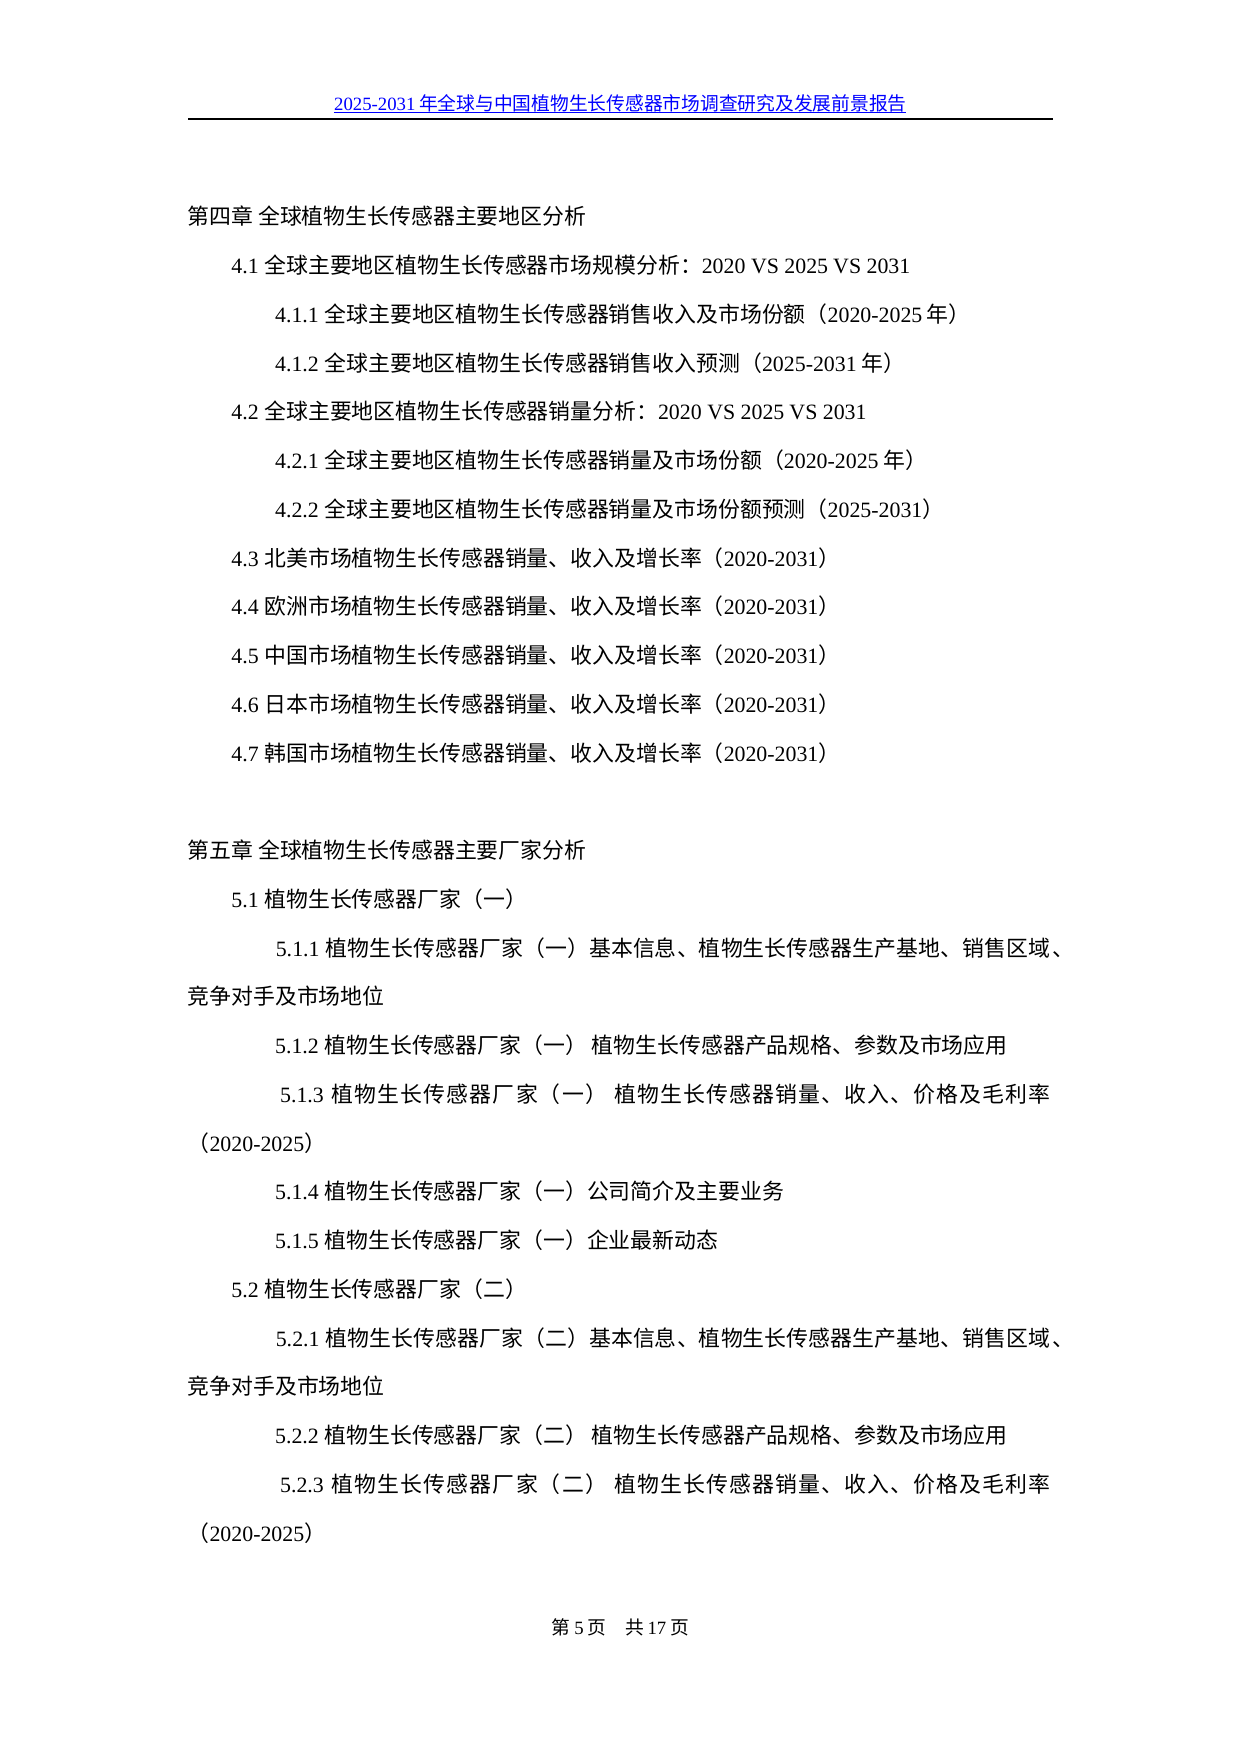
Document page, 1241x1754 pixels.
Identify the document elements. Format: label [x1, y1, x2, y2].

text [187, 150, 1053, 1548]
